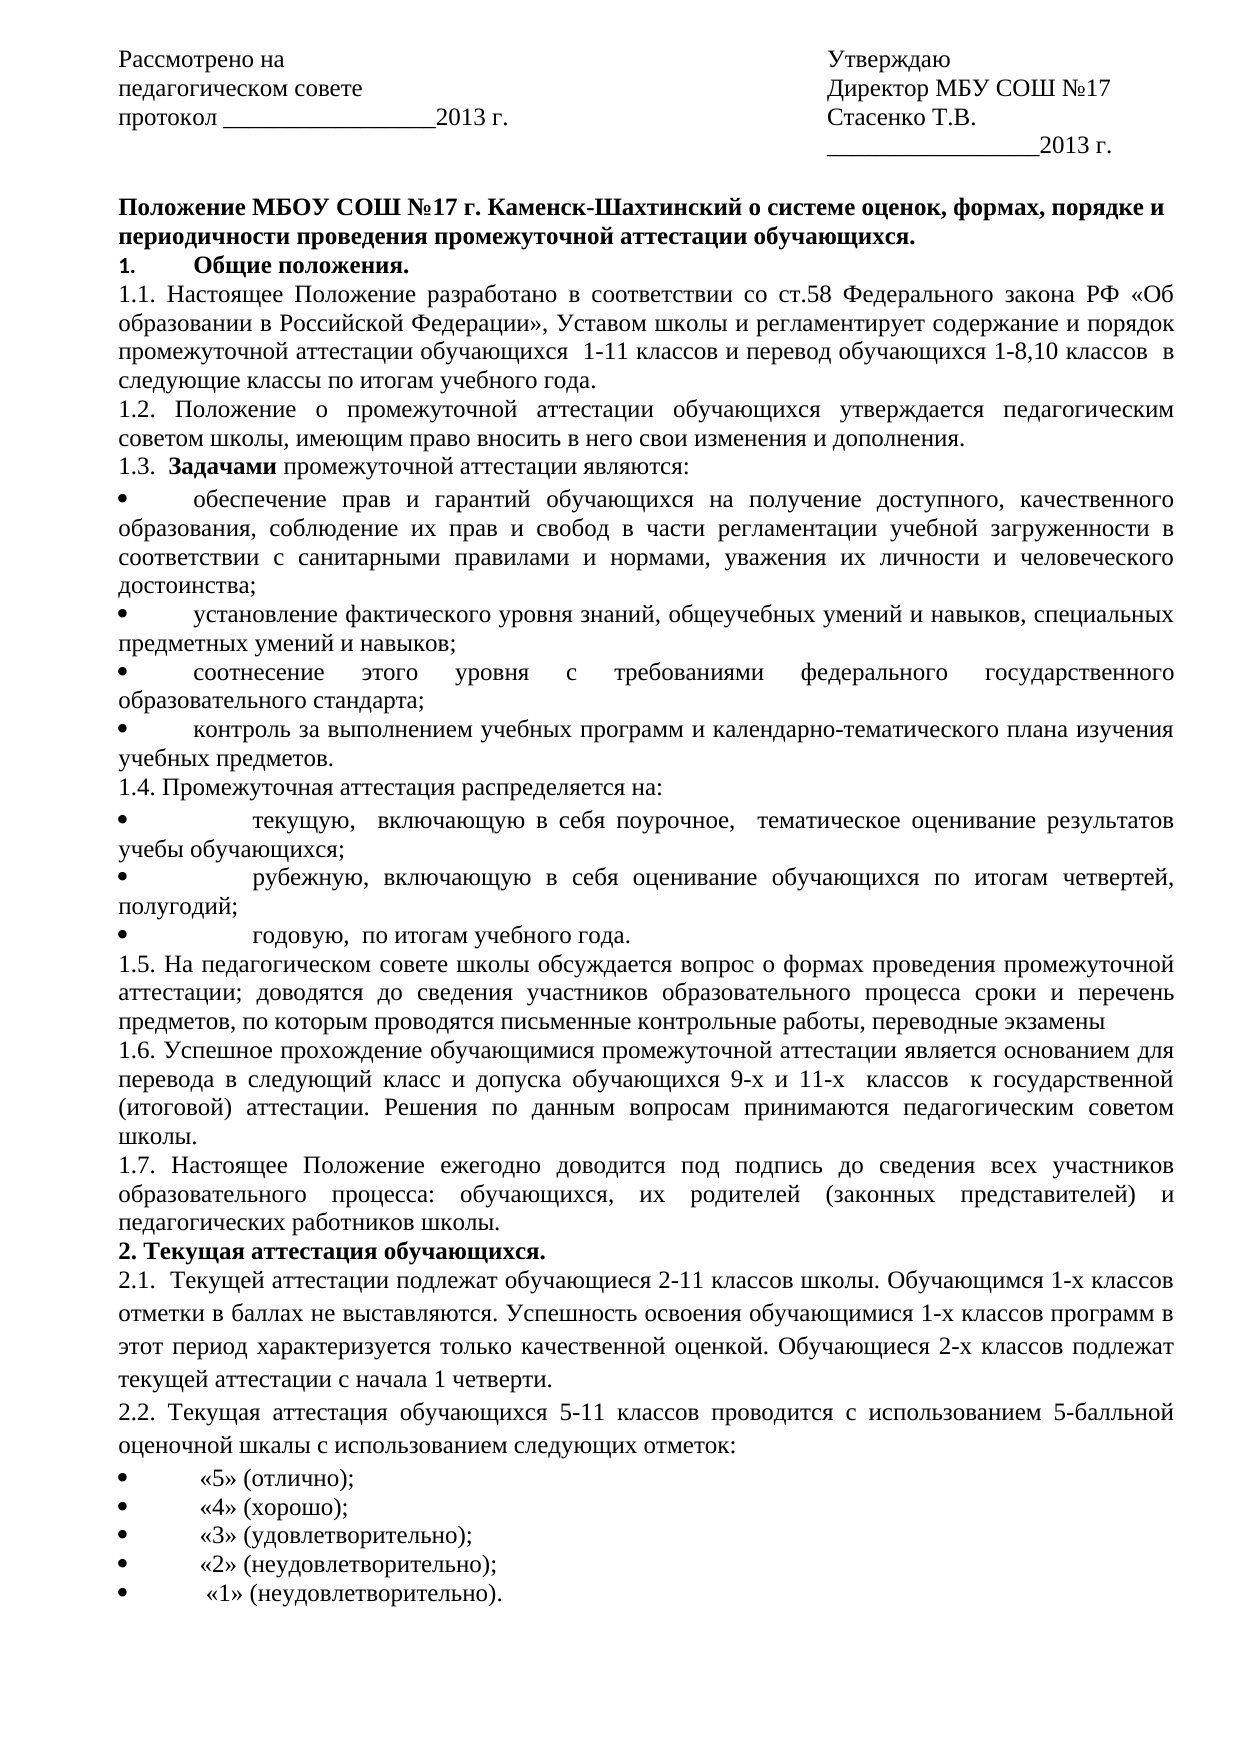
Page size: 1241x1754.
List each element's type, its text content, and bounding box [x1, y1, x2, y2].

list «4» (хорошо); [118, 1492, 1175, 1521]
text 1.5. На педагогическом совете школы обсуждается вопрос о формах проведения промежуточной аттестации; доводятся до сведения участников образовательного процесса сроки и перечень предметов, по которым проводятся письменные контрольные работы, переводные экзамены [118, 949, 1175, 1035]
list Общие положения. [118, 250, 1175, 279]
list текущую, включающую в себя поурочное, тематическое оценивание результатов учебы обучающихся; [118, 805, 1175, 862]
list «1» (неудовлетворительно). [118, 1578, 1175, 1607]
subtitle 1.1. Настоящее Положение разработано в соответствии со ст.58 Федерального закона РФ «Об образовании в Российской Федерации», Уставом школы и регламентирует содержание и порядок промежуточной аттестации обучающихся 1-11 классов и перевод обучающихся 1-8,10 классов в следующие классы по итогам учебного года. [118, 279, 1175, 394]
text 2.2. Текущая аттестация обучающихся 5-11 классов проводится с использованием 5-балльной оценочной шкалы с использованием следующих отметок: [118, 1397, 1175, 1459]
text 1.6. Успешное прохождение обучающимися промежуточной аттестации является основанием для перевода в следующий класс и допуска обучающихся 9-х и 11-х классов к государственной (итоговой) аттестации. Решения по данным вопросам принимаются педагогическим советом школы. [118, 1035, 1175, 1150]
text 2.1. Текущей аттестации подлежат обучающиеся 2-11 классов школы. Обучающимся 1-х классов отметки в баллах не выставляются. Успешность освоения обучающимися 1-х классов программ в этот период характеризуется только качественной оценкой. Обучающиеся 2-х классов подлежат текущей аттестации с начала 1 четверти. [118, 1265, 1175, 1393]
subtitle 2. Текущая аттестация обучающихся. [118, 1236, 1175, 1265]
text 1.7. Настоящее Положение ежегодно доводится под подпись до сведения всех участников образовательного процесса: обучающихся, их родителей (законных представителей) и педагогических работников школы. [118, 1150, 1175, 1236]
list установление фактического уровня знаний, общеучебных умений и навыков, специальных предметных умений и навыков; [118, 599, 1175, 657]
list «3» (удовлетворительно); [118, 1521, 1175, 1549]
list соотнесение этого уровня с требованиями федерального государственного образовательного стандарта; [118, 657, 1175, 714]
text 1.4. Промежуточная аттестация распределяется на: [118, 772, 1175, 801]
text Положение МБОУ СОШ №17 г. Каменск-Шахтинский о системе оценок, формах, порядке и периодичности проведения промежуточной аттестации обучающихся. [118, 192, 1175, 250]
list «2» (неудовлетворительно); [118, 1549, 1175, 1578]
table_header Рассмотрено на педагогическом совете протокол _________________2013 г. [107, 44, 642, 159]
list годовую, по итогам учебного года. [118, 920, 1175, 949]
list обеспечение прав и гарантий обучающихся на получение доступного, качественного образования, соблюдение их прав и свобод в части регламентации учебной загруженности в соответствии с санитарными правилами и нормами, уважения их личности и человеческого достоинства; [118, 484, 1175, 599]
text 1.3. Задачами промежуточной аттестации являются: [118, 451, 1175, 480]
list «5» (отлично); [118, 1463, 1175, 1492]
list контроль за выполнением учебных программ и календарно-тематического плана изучения учебных предметов. [118, 714, 1175, 772]
text 1.2. Положение о промежуточной аттестации обучающихся утверждается педагогическим советом школы, имеющим право вносить в него свои изменения и дополнения. [118, 394, 1175, 451]
list рубежную, включающую в себя оценивание обучающихся по итогам четвертей, полугодий; [118, 862, 1175, 920]
table_header Утверждаю Директор МБУ СОШ №17 Стасенко Т.В. _________________2013 г. [642, 44, 1178, 159]
